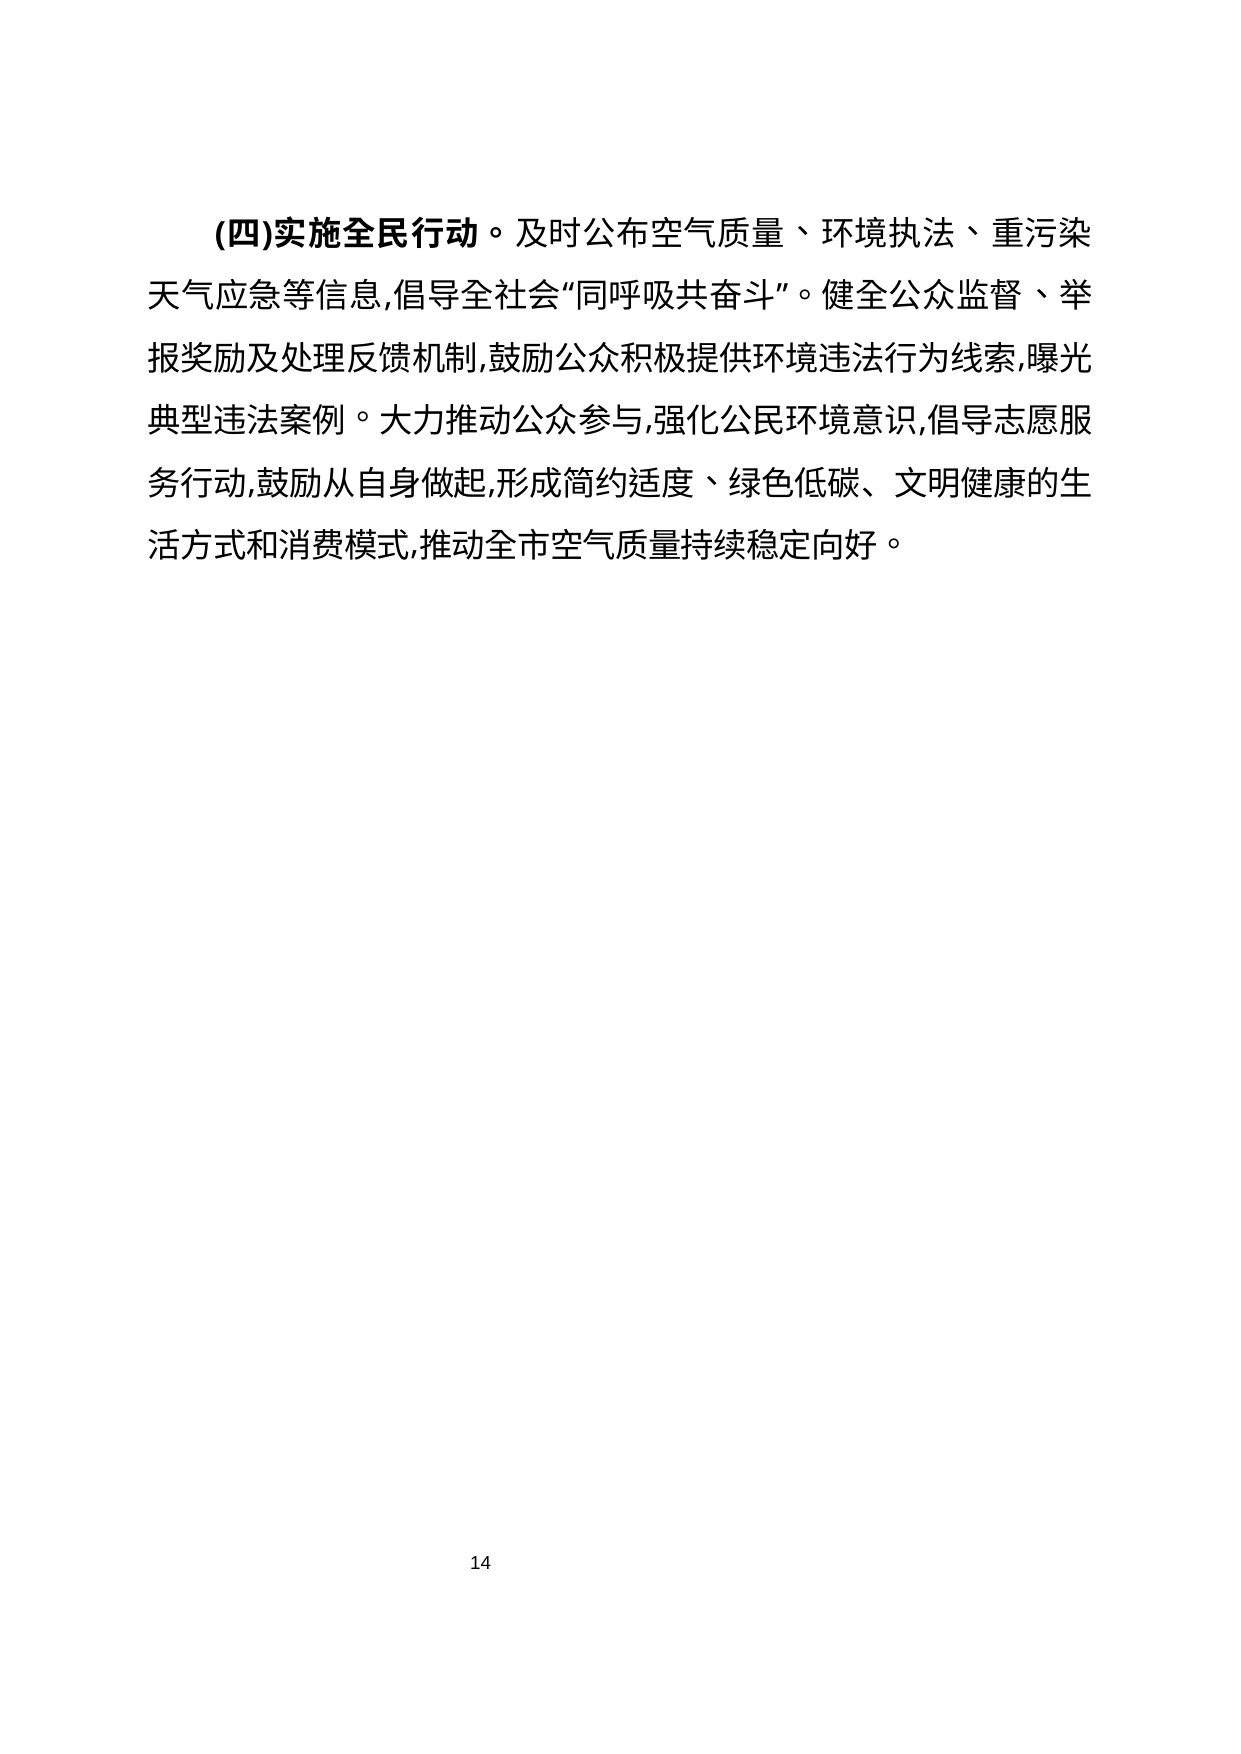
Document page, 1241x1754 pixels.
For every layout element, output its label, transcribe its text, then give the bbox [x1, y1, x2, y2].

text (四)实施全民行动。及时公布空气质量、环境执法、重污染天气应急等信息,倡导全社会“同呼吸共奋斗”。健全公众监督、举报奖励及处理反馈机制,鼓励公众积极提供环境违法行为线索,曝光典型违法案例。大力推动公众参与,强化公民环境意识,倡导志愿服务行动,鼓励从自身做起,形成简约适度、绿色低碳、文明健康的生活方式和消费模式,推动全市空气质量持续稳定向好。 [148, 195, 1093, 570]
